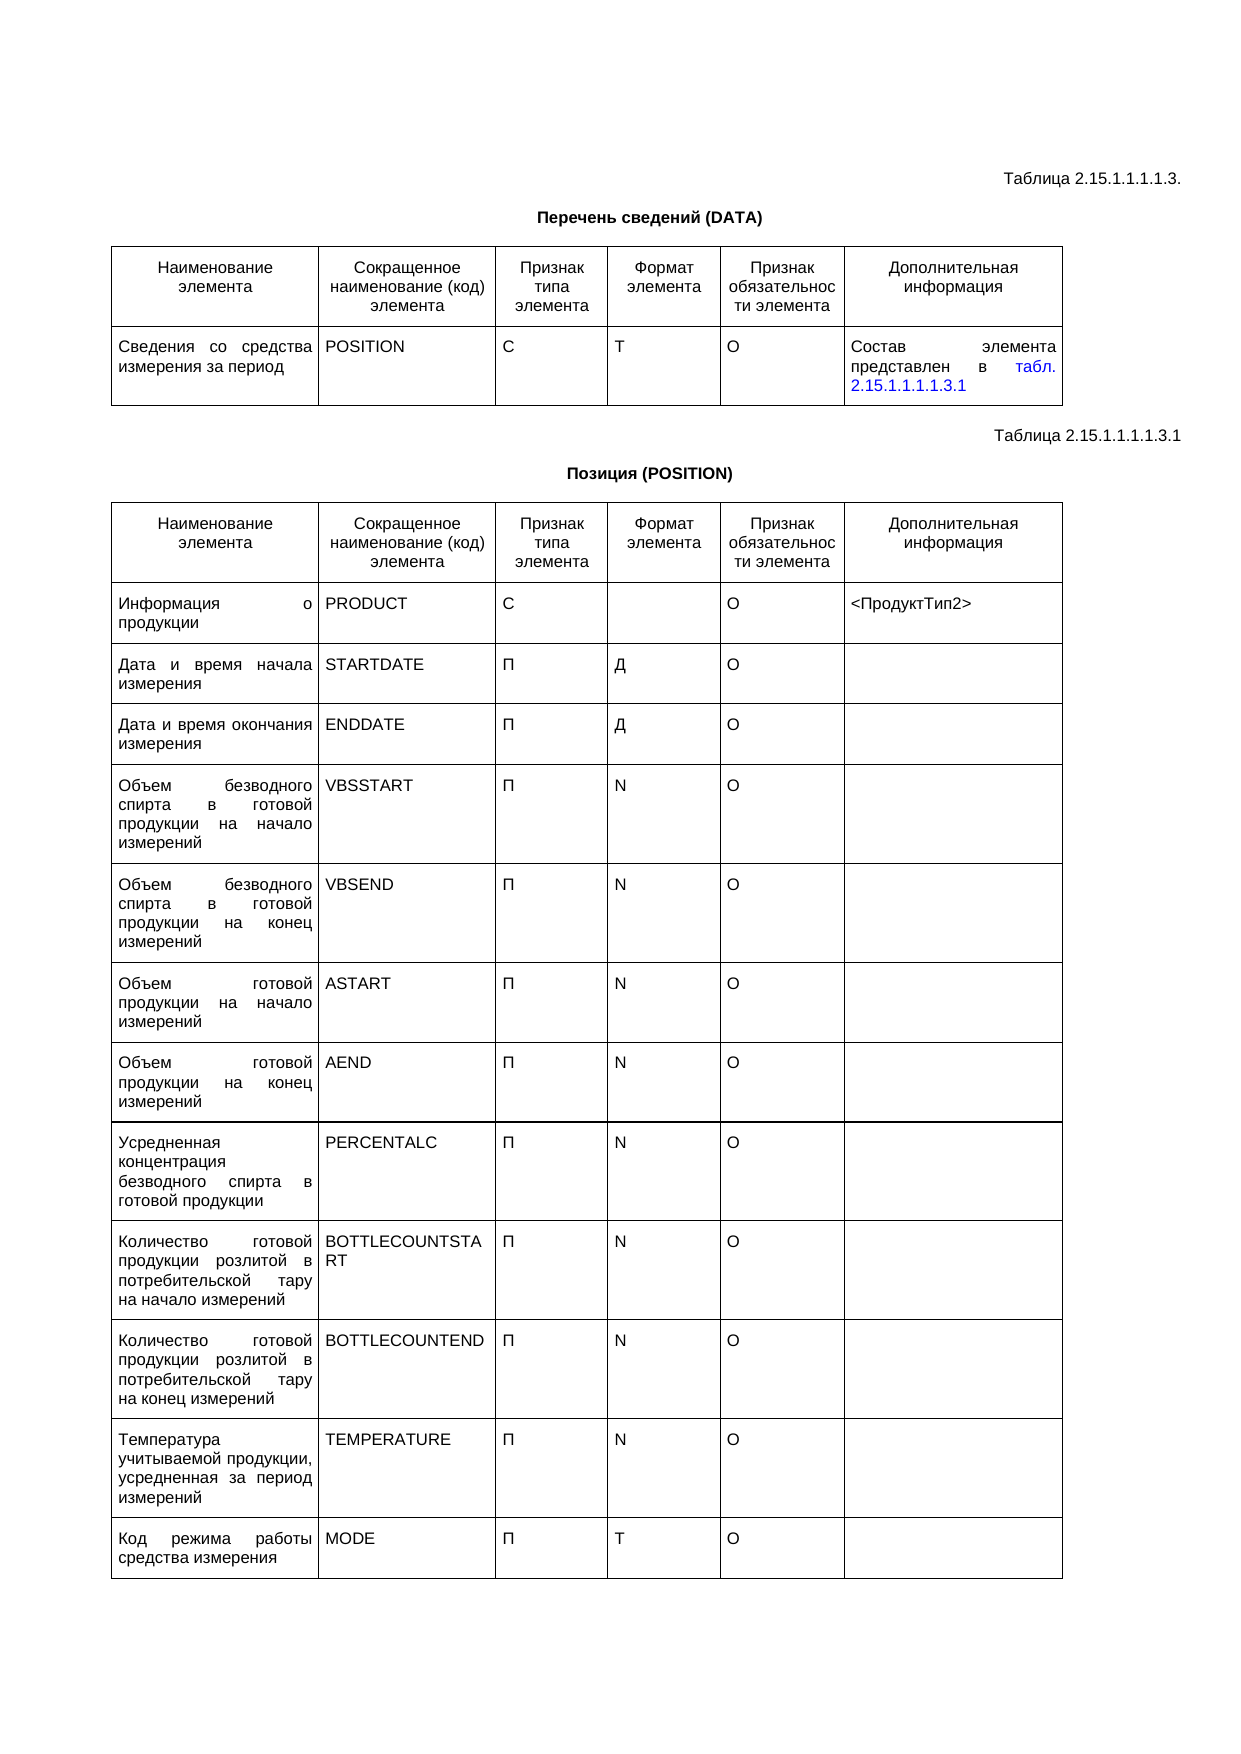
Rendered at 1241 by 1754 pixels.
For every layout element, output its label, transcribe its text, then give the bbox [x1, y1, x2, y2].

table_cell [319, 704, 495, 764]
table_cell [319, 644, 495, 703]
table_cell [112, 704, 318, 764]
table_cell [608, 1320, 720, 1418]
text Перечень сведений (DATA) [118, 207, 1181, 227]
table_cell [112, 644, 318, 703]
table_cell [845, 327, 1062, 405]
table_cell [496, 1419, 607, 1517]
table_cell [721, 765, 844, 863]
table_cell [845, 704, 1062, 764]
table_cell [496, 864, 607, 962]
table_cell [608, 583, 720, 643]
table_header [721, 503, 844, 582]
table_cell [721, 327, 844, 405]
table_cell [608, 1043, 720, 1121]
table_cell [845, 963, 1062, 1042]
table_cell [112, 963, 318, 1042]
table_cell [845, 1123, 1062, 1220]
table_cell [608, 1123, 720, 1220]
text Позиция (POSITION) [118, 464, 1181, 483]
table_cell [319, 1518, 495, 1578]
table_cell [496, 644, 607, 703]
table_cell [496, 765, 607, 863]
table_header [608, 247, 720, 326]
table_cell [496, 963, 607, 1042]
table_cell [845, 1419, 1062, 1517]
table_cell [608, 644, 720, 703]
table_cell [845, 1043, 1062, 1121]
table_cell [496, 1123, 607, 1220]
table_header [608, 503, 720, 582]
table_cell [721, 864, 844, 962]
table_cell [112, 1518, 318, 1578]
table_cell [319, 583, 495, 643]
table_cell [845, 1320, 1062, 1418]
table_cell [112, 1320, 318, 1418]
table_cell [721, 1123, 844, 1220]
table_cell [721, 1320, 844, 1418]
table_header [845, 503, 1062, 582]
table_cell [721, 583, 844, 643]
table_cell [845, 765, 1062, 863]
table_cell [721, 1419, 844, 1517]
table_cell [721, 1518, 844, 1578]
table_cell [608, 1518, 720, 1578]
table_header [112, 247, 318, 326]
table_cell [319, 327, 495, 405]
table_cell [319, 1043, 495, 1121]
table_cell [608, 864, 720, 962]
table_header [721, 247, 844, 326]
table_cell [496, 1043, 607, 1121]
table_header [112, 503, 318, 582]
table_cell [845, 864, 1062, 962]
text Таблица 2.15.1.1.1.1.3.1 [118, 426, 1181, 445]
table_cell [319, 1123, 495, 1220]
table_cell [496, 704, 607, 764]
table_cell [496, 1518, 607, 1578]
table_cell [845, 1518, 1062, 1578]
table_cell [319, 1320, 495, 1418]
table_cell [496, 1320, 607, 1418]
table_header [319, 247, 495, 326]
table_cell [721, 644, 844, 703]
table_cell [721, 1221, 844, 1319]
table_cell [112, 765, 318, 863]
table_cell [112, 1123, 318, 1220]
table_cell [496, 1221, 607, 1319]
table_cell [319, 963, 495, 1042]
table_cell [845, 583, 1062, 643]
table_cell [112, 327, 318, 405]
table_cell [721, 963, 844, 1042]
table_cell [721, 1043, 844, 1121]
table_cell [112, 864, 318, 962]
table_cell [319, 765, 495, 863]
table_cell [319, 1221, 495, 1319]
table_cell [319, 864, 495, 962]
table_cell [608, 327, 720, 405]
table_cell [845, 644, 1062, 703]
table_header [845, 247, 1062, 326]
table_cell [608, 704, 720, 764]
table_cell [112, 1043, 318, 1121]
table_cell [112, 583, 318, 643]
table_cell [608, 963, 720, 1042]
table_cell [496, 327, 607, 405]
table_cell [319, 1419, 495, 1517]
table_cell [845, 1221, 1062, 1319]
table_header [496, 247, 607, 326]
text Таблица 2.15.1.1.1.1.3. [118, 169, 1181, 188]
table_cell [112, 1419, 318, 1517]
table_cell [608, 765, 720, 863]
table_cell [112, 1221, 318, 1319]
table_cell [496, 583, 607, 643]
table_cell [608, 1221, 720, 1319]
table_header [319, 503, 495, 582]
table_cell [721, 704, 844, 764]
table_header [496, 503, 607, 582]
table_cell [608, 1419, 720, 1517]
